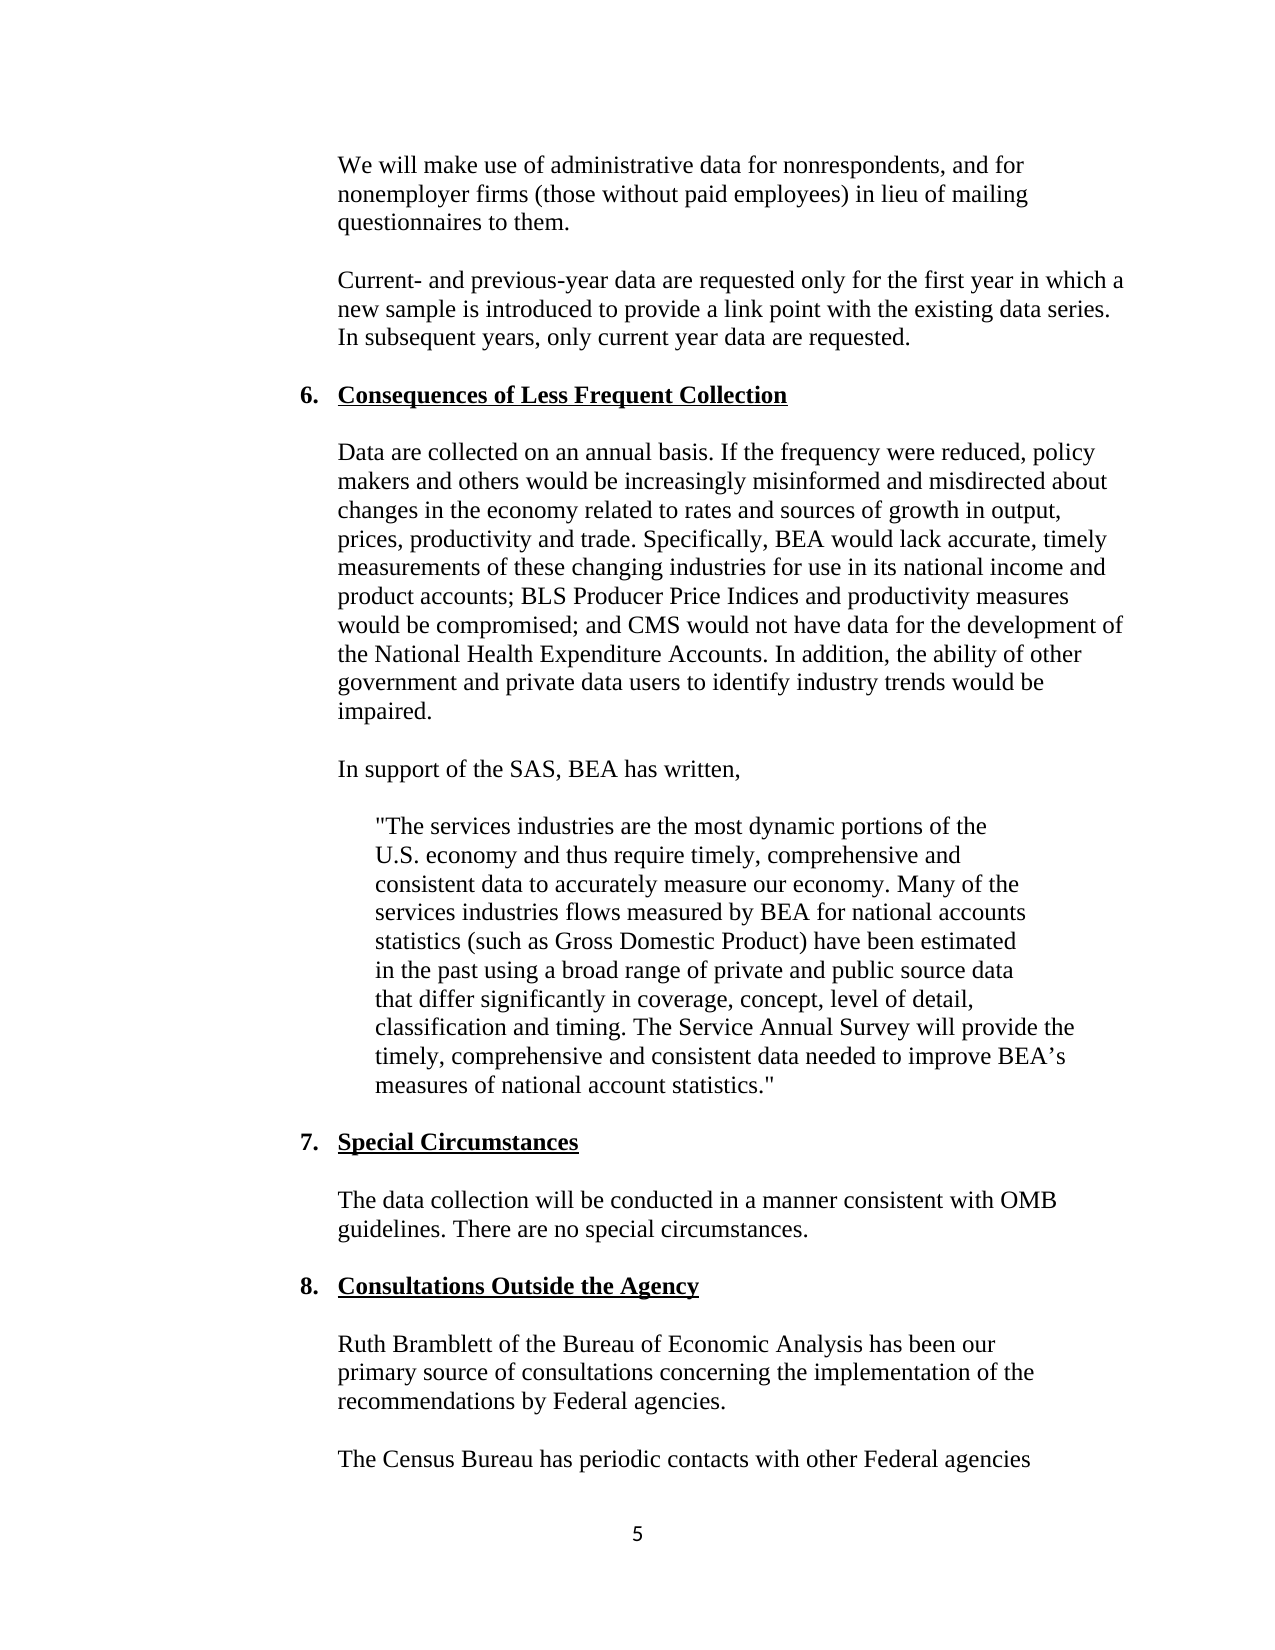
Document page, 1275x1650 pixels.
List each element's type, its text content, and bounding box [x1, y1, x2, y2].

text services industries flows measured by BEA for national accounts [375, 897, 1125, 926]
list Consequences of Less Frequent Collection [300, 380, 1125, 409]
text In support of the SAS, BEA has written, [262, 754, 1125, 782]
text "The services industries are the most dynamic portions of the [375, 811, 1125, 840]
text Data are collected on an annual basis. If the frequency were reduced, policy makers and others would be increasingly misinformed and misdirected about changes in the economy related to rates and sources of growth in output, prices, productivity and trade. Specifically, BEA would lack accurate, timely measurements of these changing industries for use in its national income and product accounts; BLS Producer Price Indices and productivity measures would be compromised; and CMS would not have data for the development of the National Health Expenditure Accounts. In addition, the ability of other government and private data users to identify industry trends would be impaired. [337, 437, 1125, 725]
text consistent data to accurately measure our economy. Many of the [375, 869, 1125, 897]
list Special Circumstances [300, 1127, 1125, 1156]
text classification and timing. The Service Annual Survey will provide the timely, comprehensive and consistent data needed to improve BEA’s measures of national account statistics." [375, 1012, 1125, 1099]
text statistics (such as Gross Domestic Product) have been estimated [375, 926, 1125, 955]
text The Census Bureau has periodic contacts with other Federal agencies [337, 1444, 1125, 1472]
list Consultations Outside the Agency [300, 1271, 1125, 1300]
text recommendations by Federal agencies. [337, 1386, 1125, 1415]
text that differ significantly in coverage, concept, level of detail, [300, 984, 1125, 1012]
text Ruth Bramblett of the Bureau of Economic Analysis has been our [337, 1329, 1125, 1357]
text We will make use of administrative data for nonrespondents, and for nonemployer firms (those without paid employees) in lieu of mailing questionnaires to them. [337, 150, 1125, 236]
text The data collection will be conducted in a manner consistent with OMB [337, 1185, 1125, 1214]
text in the past using a broad range of private and public source data [375, 955, 1125, 984]
text U.S. economy and thus require timely, comprehensive and [375, 840, 1125, 869]
text primary source of consultations concerning the implementation of the [337, 1357, 1125, 1386]
text Current- and previous-year data are requested only for the first year in which a new sample is introduced to provide a link point with the existing data series. In subsequent years, only current year data are requested. [337, 265, 1125, 351]
text guidelines. There are no special circumstances. [337, 1214, 1125, 1242]
